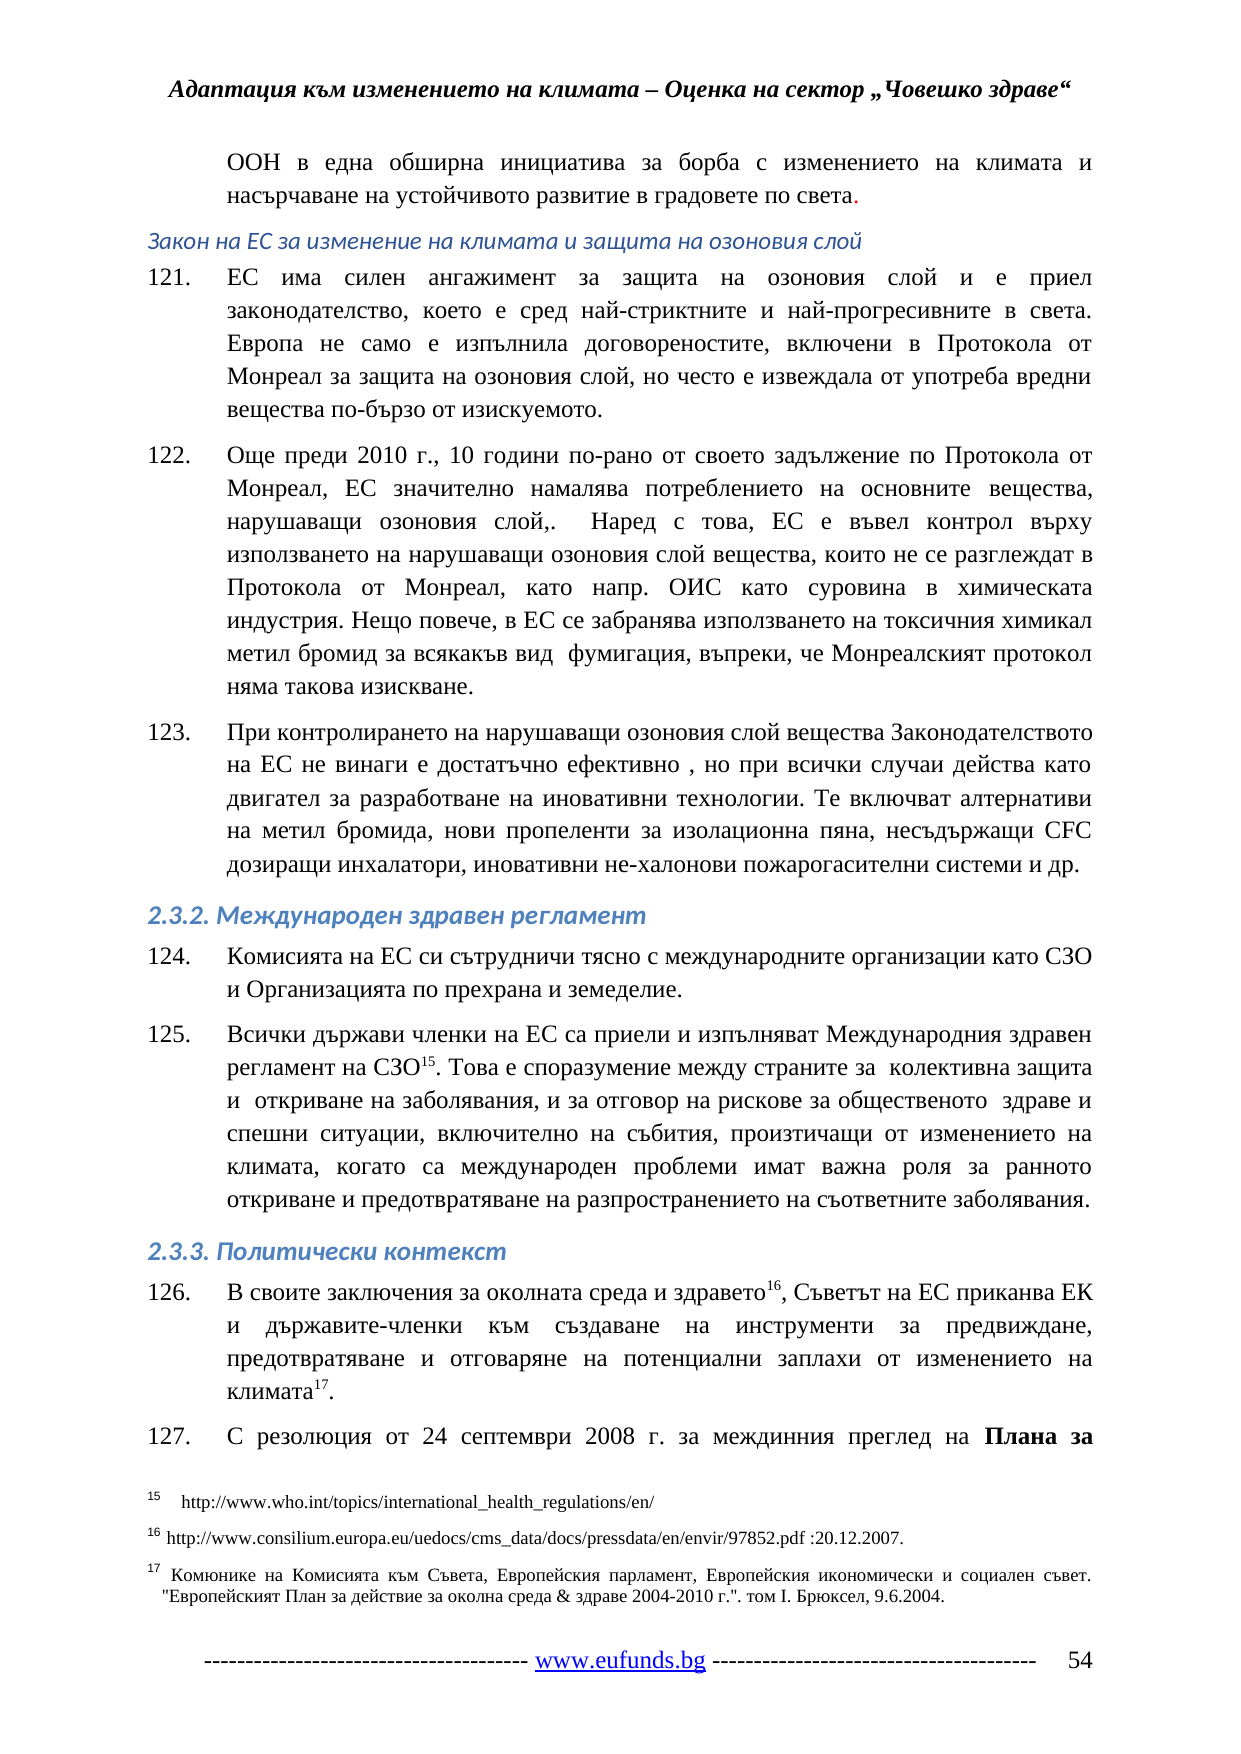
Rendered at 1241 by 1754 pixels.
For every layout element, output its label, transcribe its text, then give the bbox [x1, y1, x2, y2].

text При контролирането на нарушаващи озоновия слой вещества Законодателството на ЕС не винаги е достатъчно ефективно , но при всички случаи действа като двигател за разработване на иновативни технологии. Те включват алтернативи на метил бромида, нови пропеленти за изолационна пяна, несъдържащи CFC дозиращи инхалатори, иновативни не-халонови пожарогасителни системи и др. [147, 717, 1093, 877]
subtitle 2.3.2. Международен здравен регламент [147, 898, 1093, 931]
subtitle 2.3.3. Политически контекст [147, 1234, 1093, 1267]
text ЕС има силен ангажимент за защита на озоновия слой и е приел законодателство, което е сред най-стриктните и най-прогресивните в света. Европа не само е изпълнила договореностите, включени в Протокола от Монреал за защита на озоновия слой, но често е извеждала от употреба вредни вещества по-бързо от изискуемото. [147, 262, 1093, 423]
text Още преди 2010 г., 10 години по-рано от своето задължение по Протокола от Монреал, ЕС значително намалява потреблението на основните вещества, нарушаващи озоновия слой,. Наред с това, ЕС е въвел контрол върху използването на нарушаващи озоновия слой вещества, които не се разглеждат в Протокола от Монреал, като напр. ОИС като суровина в химическата индустрия. Нещо повече, в ЕС се забранява използването на токсичния химикал метил бромид за всякакъв вид фумигация, въпреки, че Монреалският протокол няма такова изискване. [147, 440, 1093, 700]
text Всички държави членки на ЕС са приели и изпълняват Международния здравен регламент на СЗО. Това е споразумение между страните за колективна защита и откриване на заболявания, и за отговор на рискове за общественото здраве и спешни ситуации, включително на събития, произтичащи от изменението на климата, когато са международен проблеми имат важна роля за ранното откриване и предотвратяване на разпространението на съответните заболявания. [147, 1019, 1093, 1213]
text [147, 147, 1093, 209]
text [147, 1421, 1093, 1450]
text Комисията на ЕС си сътрудничи тясно с международните организации като СЗО и Организацията по прехрана и земеделие. [147, 941, 1093, 1003]
text В своите заключения за околната среда и здравето, Съветът на ЕС приканва ЕК и държавите-членки към създаване на инструменти за предвиждане, предотвратяване и отговаряне на потенциални заплахи от изменението на климата. [147, 1277, 1093, 1404]
subtitle Закон на ЕС за изменение на климата и защита на озоновия слой [147, 226, 1093, 256]
